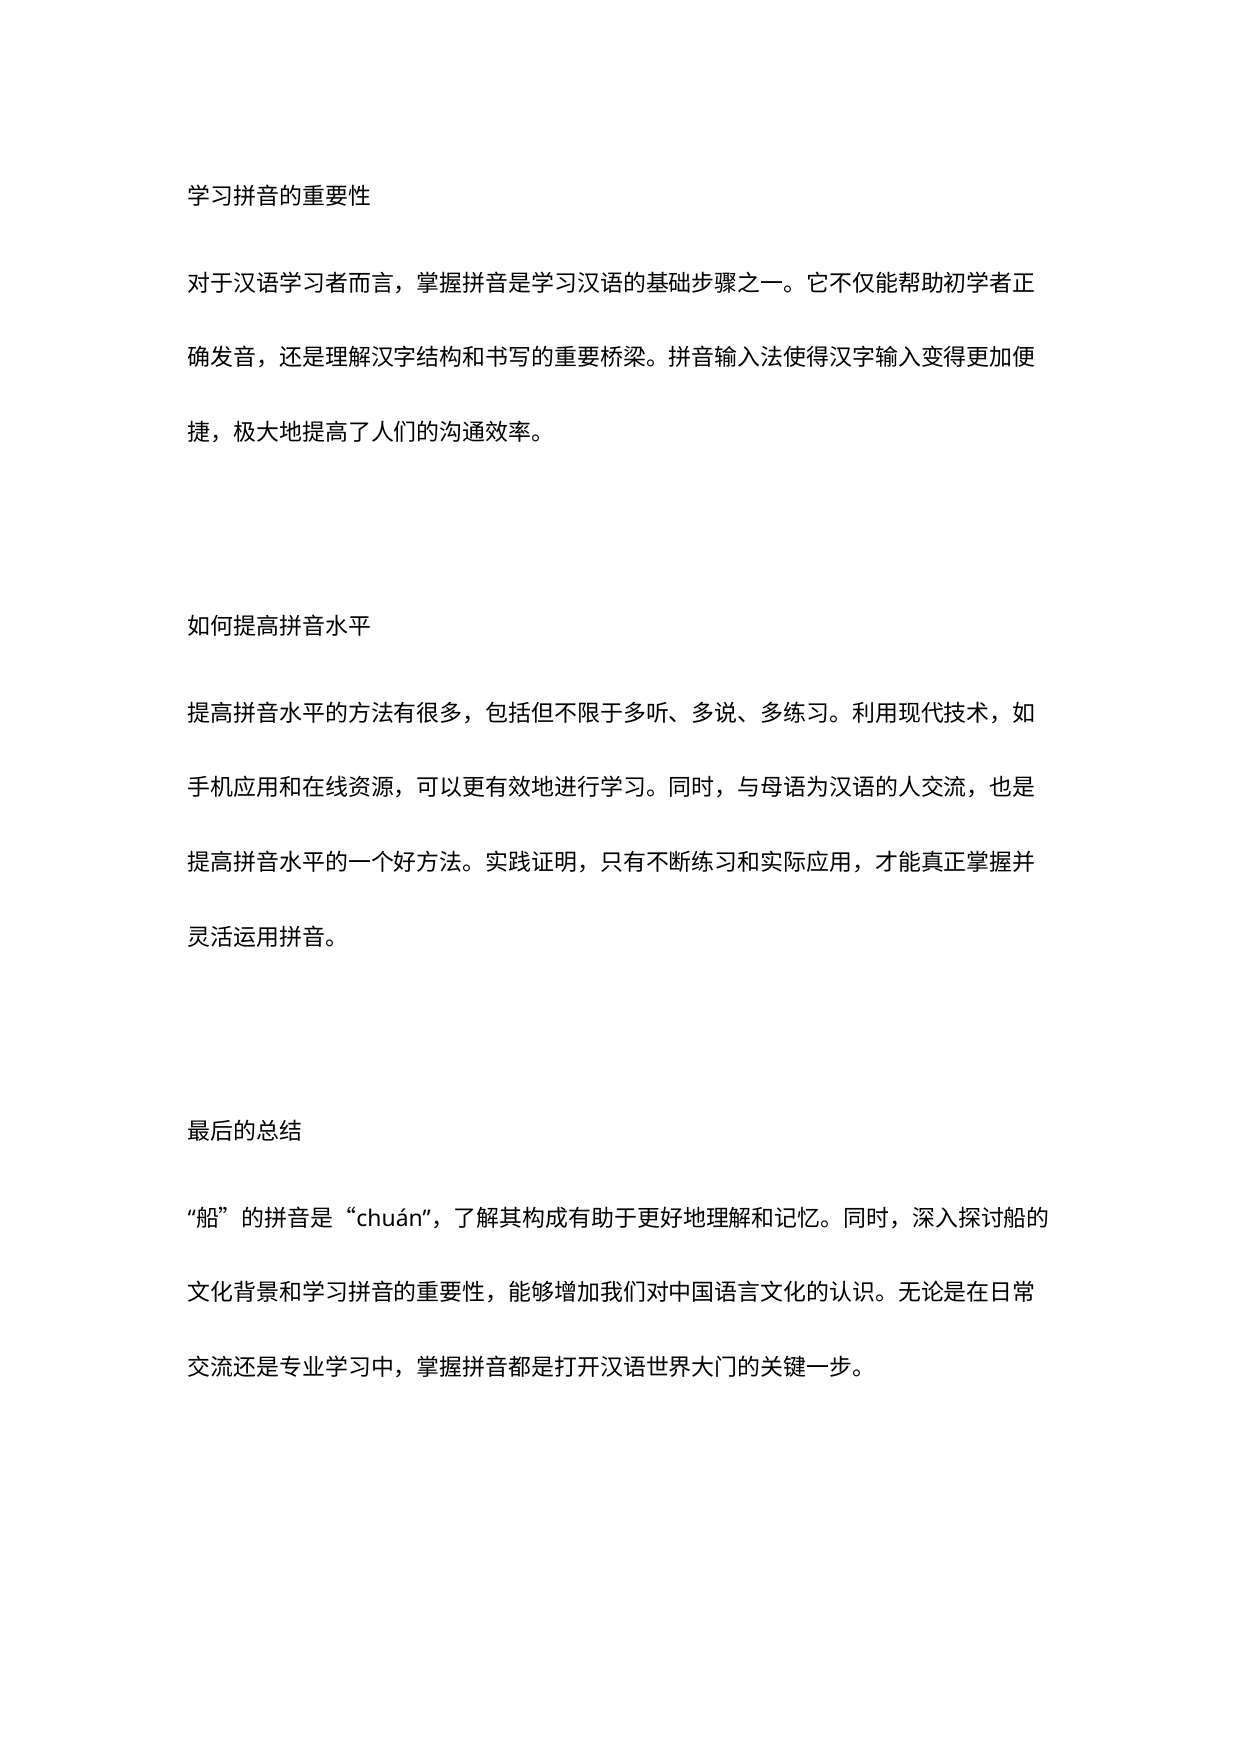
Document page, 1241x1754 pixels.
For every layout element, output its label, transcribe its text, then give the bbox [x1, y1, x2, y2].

text 对于汉语学习者而言，掌握拼音是学习汉语的基础步骤之一。它不仅能帮助初学者正确发音，还是理解汉字结构和书写的重要桥梁。拼音输入法使得汉字输入变得更加便捷，极大地提高了人们的沟通效率。 [187, 248, 1053, 463]
text 提高拼音水平的方法有很多，包括但不限于多听、多说、多练习。利用现代技术，如手机应用和在线资源，可以更有效地进行学习。同时，与母语为汉语的人交流，也是提高拼音水平的一个好方法。实践证明，只有不断练习和实际应用，才能真正掌握并灵活运用拼音。 [187, 679, 1053, 968]
text 如何提高拼音水平 [187, 592, 1053, 657]
text 最后的总结 [187, 1097, 1053, 1162]
text 学习拼音的重要性 [187, 162, 1053, 227]
text “船”的拼音是“chuán”，了解其构成有助于更好地理解和记忆。同时，深入探讨船的文化背景和学习拼音的重要性，能够增加我们对中国语言文化的认识。无论是在日常交流还是专业学习中，掌握拼音都是打开汉语世界大门的关键一步。 [187, 1184, 1053, 1398]
